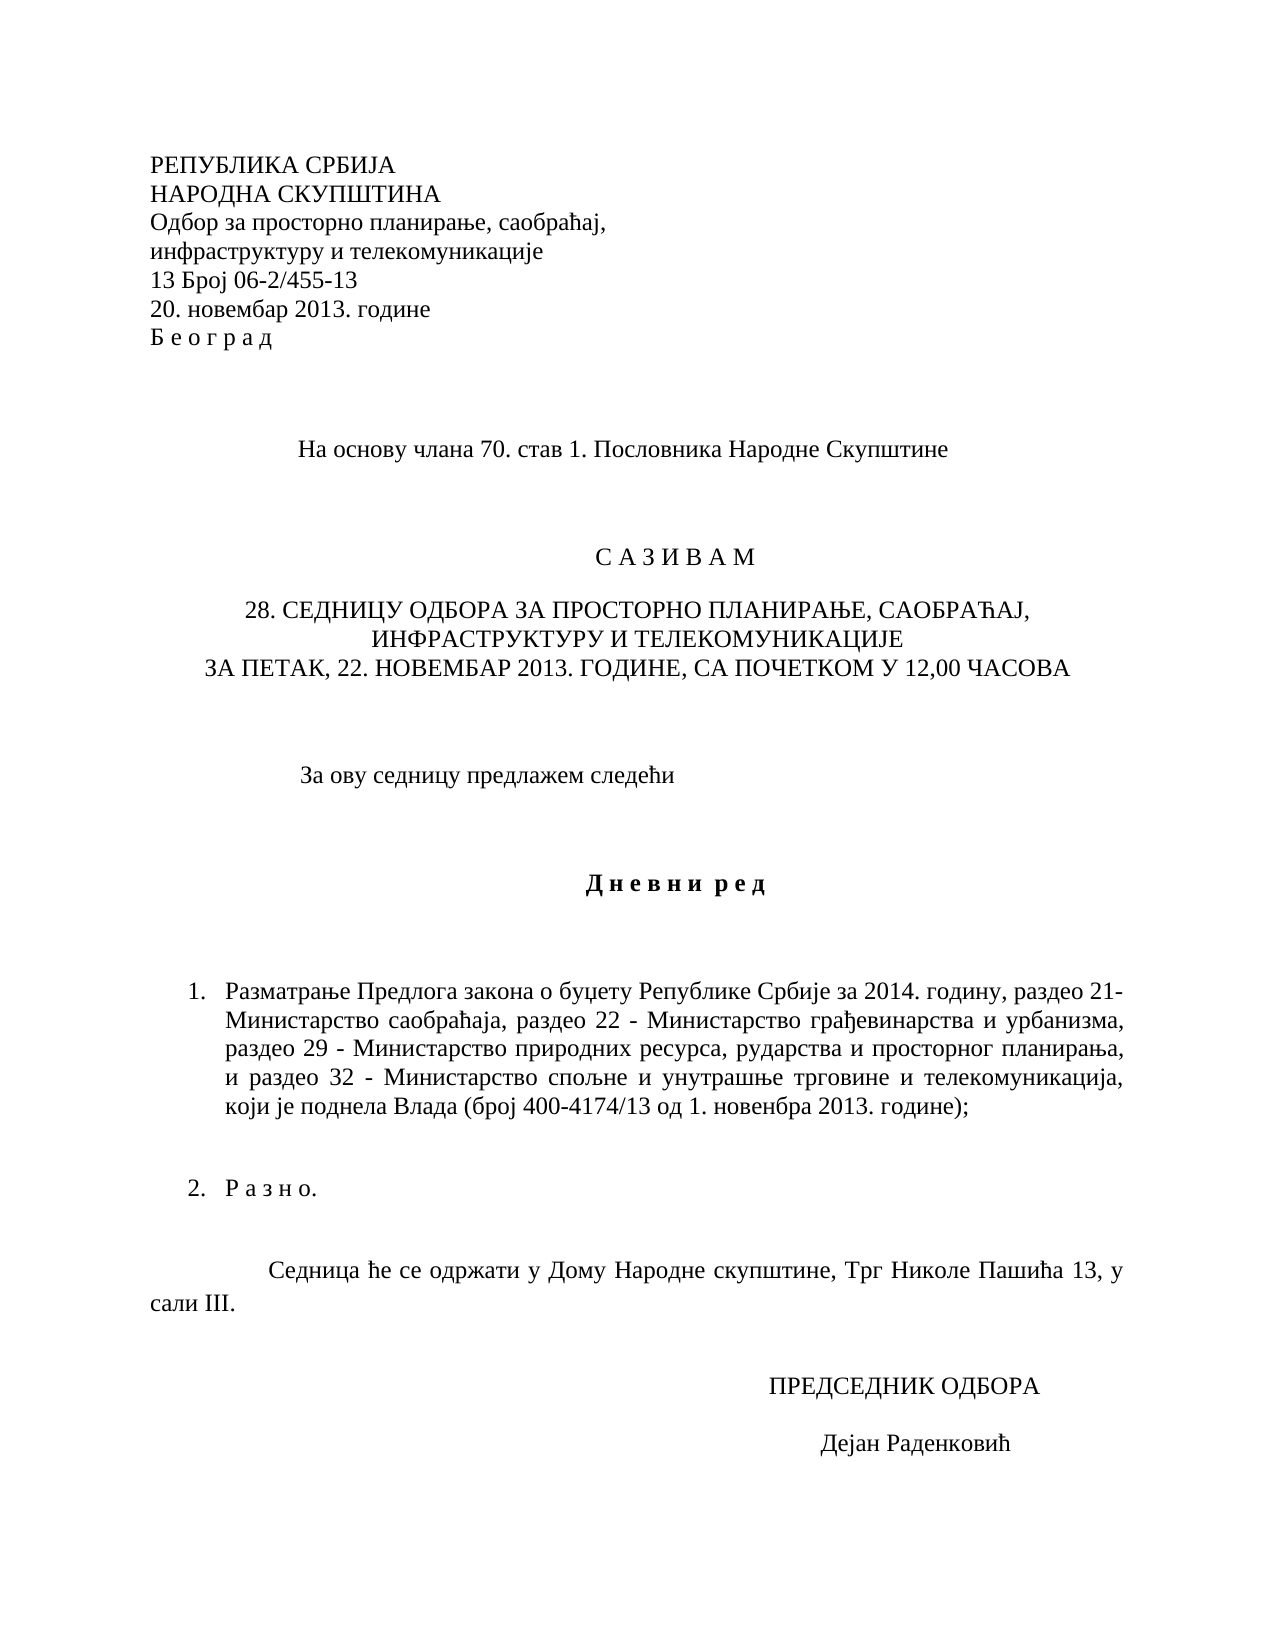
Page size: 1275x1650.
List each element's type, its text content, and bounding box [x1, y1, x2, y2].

text 13 Број 06-2/455-13 [150, 265, 1125, 294]
text Д н е в н и р е д [150, 868, 1125, 897]
list Разматрање Предлогa закона о буџету Републике Србије за 2014. годину, раздео 21- [187, 976, 1125, 1005]
text Одбор за просторно планирање, саобраћај, [150, 207, 1125, 236]
list Р а з н о. [187, 1173, 1125, 1202]
text На основу члана 70. став 1. Пословника Народне Скупштине [150, 434, 1125, 463]
text РЕПУБЛИКА СРБИЈА [150, 150, 1125, 179]
list Министарство саобраћаја, раздео 22 - Министарство грађевинарства и урбанизма, раздео 29 - Министарство природних ресурса, рударства и просторног планирања, и раздео 32 - Министарство спољне и унутрашње трговине и телекомуникација, који је поднела Влада (број 400-4174/13 од 1. новенбра 2013. године); [225, 1005, 1125, 1120]
text 28. СЕДНИЦУ ОДБОРА ЗА ПРОСТОРНО ПЛАНИРАЊЕ, САОБРАЋАЈ, ИНФРАСТРУКТУРУ И ТЕЛЕКОМУНИКАЦИЈЕ [150, 595, 1125, 653]
text С А З И В А М [150, 542, 1125, 570]
text Б е о г р а д [150, 322, 1125, 351]
text ЗА ПЕТАК, 22. НОВЕМБАР 2013. ГОДИНЕ, СА ПОЧЕТКОМ У 12,00 ЧАСОВА [150, 653, 1125, 682]
text Седница ће се одржати у Дому Народне скупштине, Трг Николе Пашића 13, у сали III. [150, 1255, 1125, 1317]
text НАРОДНА СКУПШТИНА [150, 179, 1125, 207]
text За ову седницу предлажем следећи [150, 761, 1125, 789]
text инфраструктуру и телекомуникације [150, 236, 1125, 265]
text Дејан Раденковић [600, 1428, 1125, 1457]
text 20. новембар 2013. године [150, 294, 1125, 322]
text ПРЕДСЕДНИК ОДБОРА [750, 1371, 1125, 1400]
